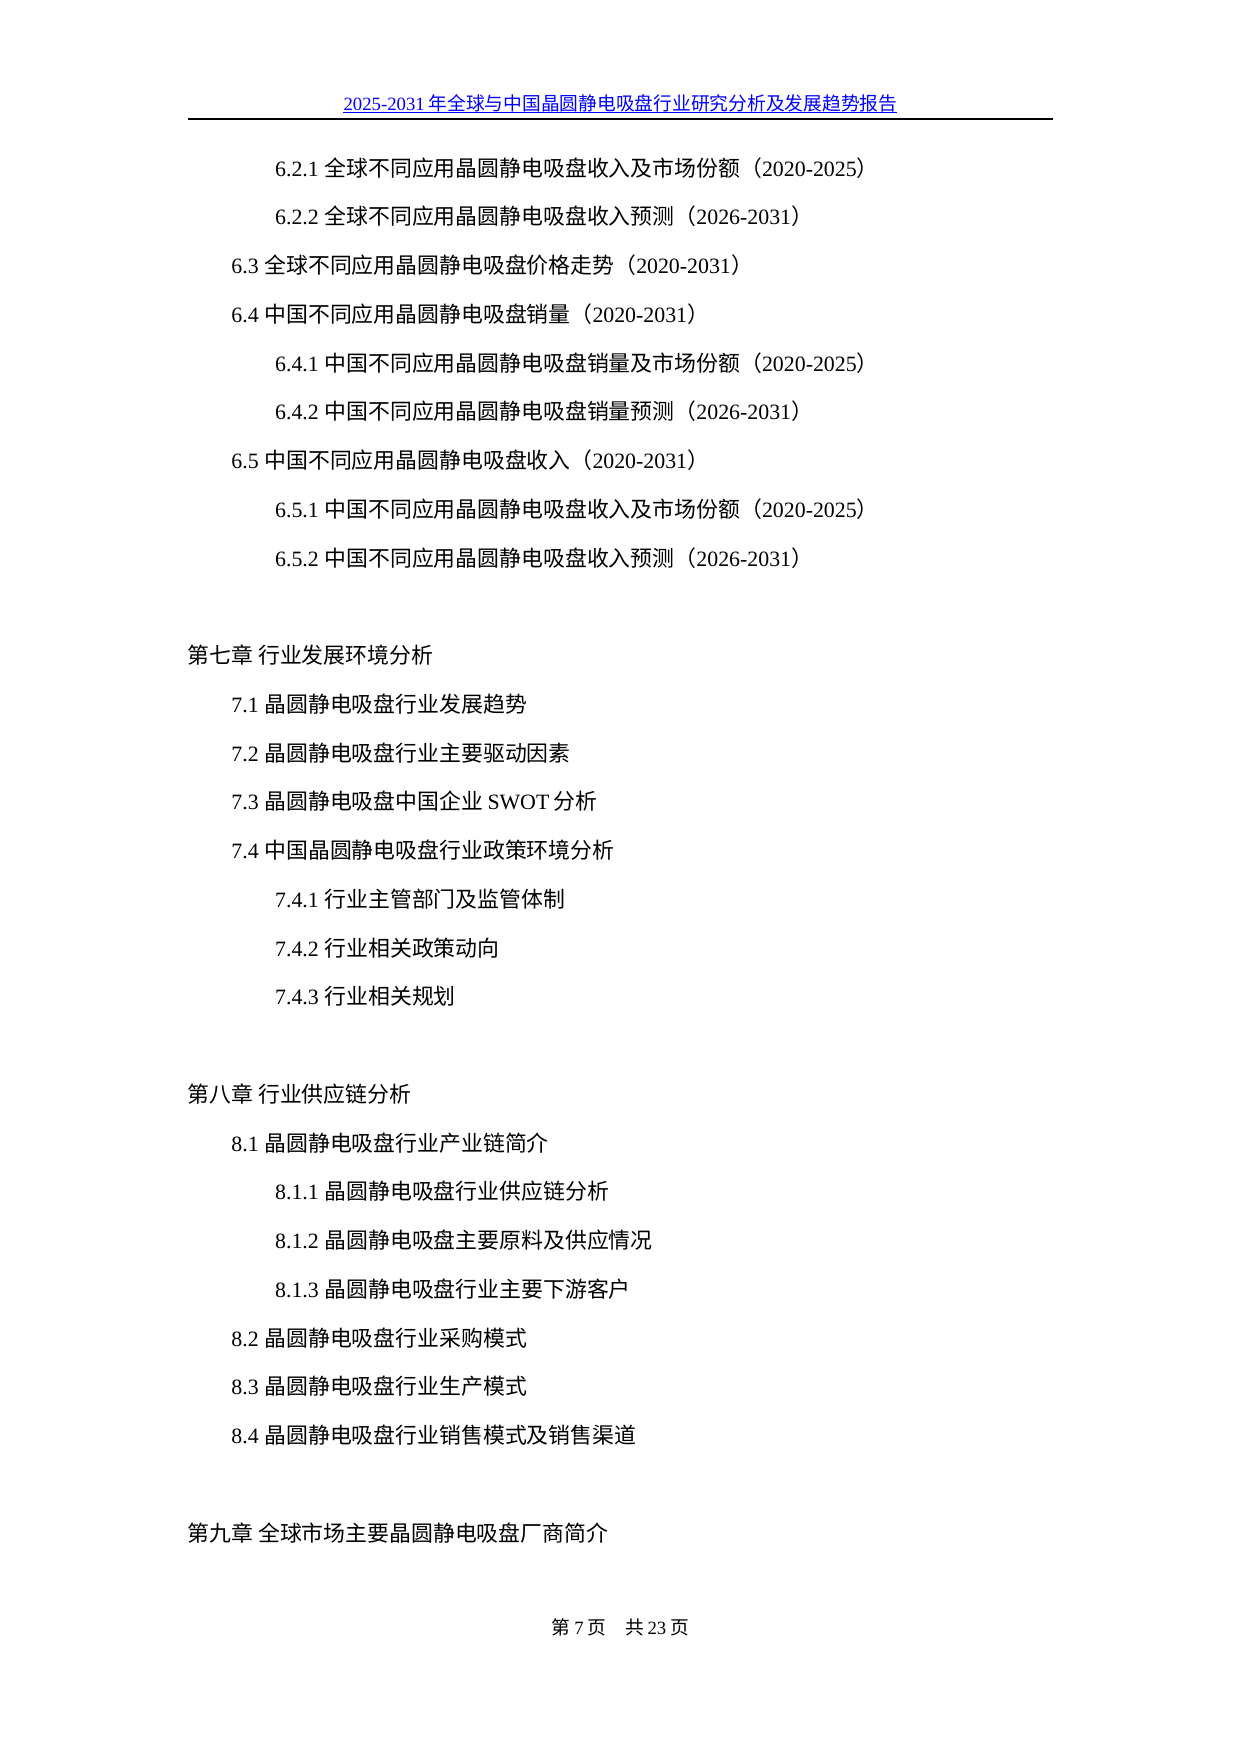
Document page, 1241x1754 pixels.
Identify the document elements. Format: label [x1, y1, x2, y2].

text [187, 150, 1053, 1548]
